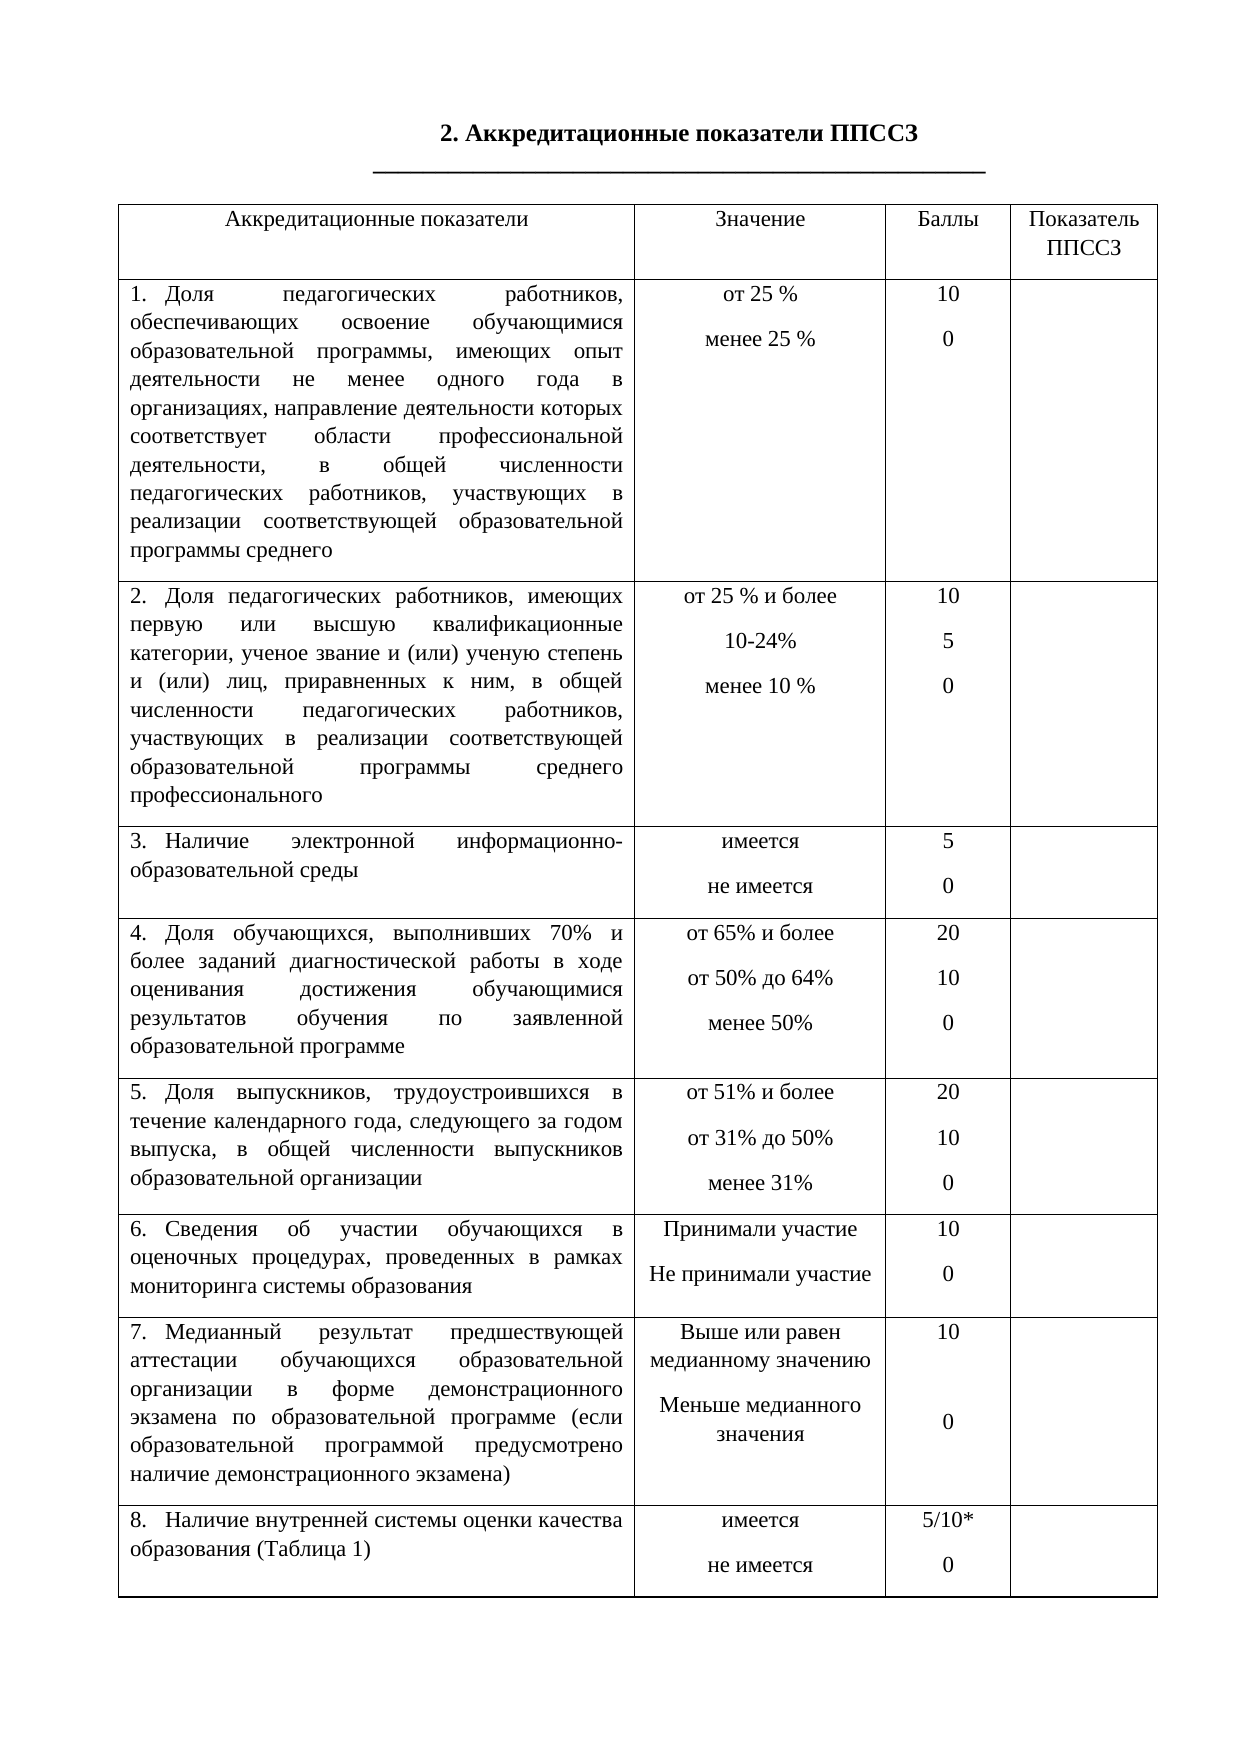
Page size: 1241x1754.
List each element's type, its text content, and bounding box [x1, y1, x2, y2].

table_cell [1011, 1215, 1157, 1317]
table_cell 10 5 0 [886, 582, 1010, 826]
text _________________________________________________ [177, 147, 1181, 176]
table_cell имеется не имеется [635, 827, 885, 917]
table_cell Доля педагогических работников, имеющих первую или высшую квалификационные категории, ученое звание и (или) ученую степень и (или) лиц, приравненных к ним, в общей численности педагогических работников, участвующих в реализации соответствующей образовательной программы среднего профессионального [119, 582, 634, 826]
table_cell [1011, 582, 1157, 826]
table_cell Доля педагогических работников, обеспечивающих освоение обучающимися образовательной программы, имеющих опыт деятельности не менее одного года в организациях, направление деятельности которых соответствует области профессиональной деятельности, в общей численности педагогических работников, участвующих в реализации соответствующей образовательной программы среднего [119, 280, 634, 581]
table_cell Сведения об участии обучающихся в оценочных процедурах, проведенных в рамках мониторинга системы образования [119, 1215, 634, 1317]
table_cell Принимали участие Не принимали участие [635, 1215, 885, 1317]
table_cell имеется не имеется [635, 1506, 885, 1596]
table_cell Наличие электронной информационно-образовательной среды [119, 827, 634, 917]
table_cell от 65% и более от 50% до 64% менее 50% [635, 919, 885, 1077]
table_cell [1011, 1079, 1157, 1214]
table_cell Выше или равен медианному значению Меньше медианного значения [635, 1318, 885, 1505]
table_cell [1011, 827, 1157, 917]
table_cell от 25 % и более 10-24% менее 10 % [635, 582, 885, 826]
table_cell Наличие внутренней системы оценки качества образования (Таблица 1) [119, 1506, 634, 1596]
table_header Показатель ППССЗ [1011, 205, 1157, 279]
table_cell Доля выпускников, трудоустроившихся в течение календарного года, следующего за годом выпуска, в общей численности выпускников образовательной организации [119, 1079, 634, 1214]
table_cell 10 0 [886, 280, 1010, 581]
table_cell Доля обучающихся, выполнивших 70% и более заданий диагностической работы в ходе оценивания достижения обучающимися результатов обучения по заявленной образовательной программе [119, 919, 634, 1077]
text 2. Аккредитационные показатели ППССЗ [177, 118, 1181, 147]
table_cell [1011, 919, 1157, 1077]
table_header Значение [635, 205, 885, 279]
table_cell от 51% и более от 31% до 50% менее 31% [635, 1079, 885, 1214]
table_cell 5 0 [886, 827, 1010, 917]
table_cell 20 10 0 [886, 1079, 1010, 1214]
table_header Баллы [886, 205, 1010, 279]
table_cell [1011, 1506, 1157, 1596]
table_header Аккредитационные показатели [119, 205, 634, 279]
table_cell 20 10 0 [886, 919, 1010, 1077]
table_cell Медианный результат предшествующей аттестации обучающихся образовательной организации в форме демонстрационного экзамена по образовательной программе (если образовательной программой предусмотрено наличие демонстрационного экзамена) [119, 1318, 634, 1505]
table_cell 5/10* 0 [886, 1506, 1010, 1596]
table_cell [1011, 280, 1157, 581]
table_cell 10 0 [886, 1215, 1010, 1317]
table_cell [1011, 1318, 1157, 1505]
table_cell от 25 % менее 25 % [635, 280, 885, 581]
table_cell 10 0 [886, 1318, 1010, 1505]
